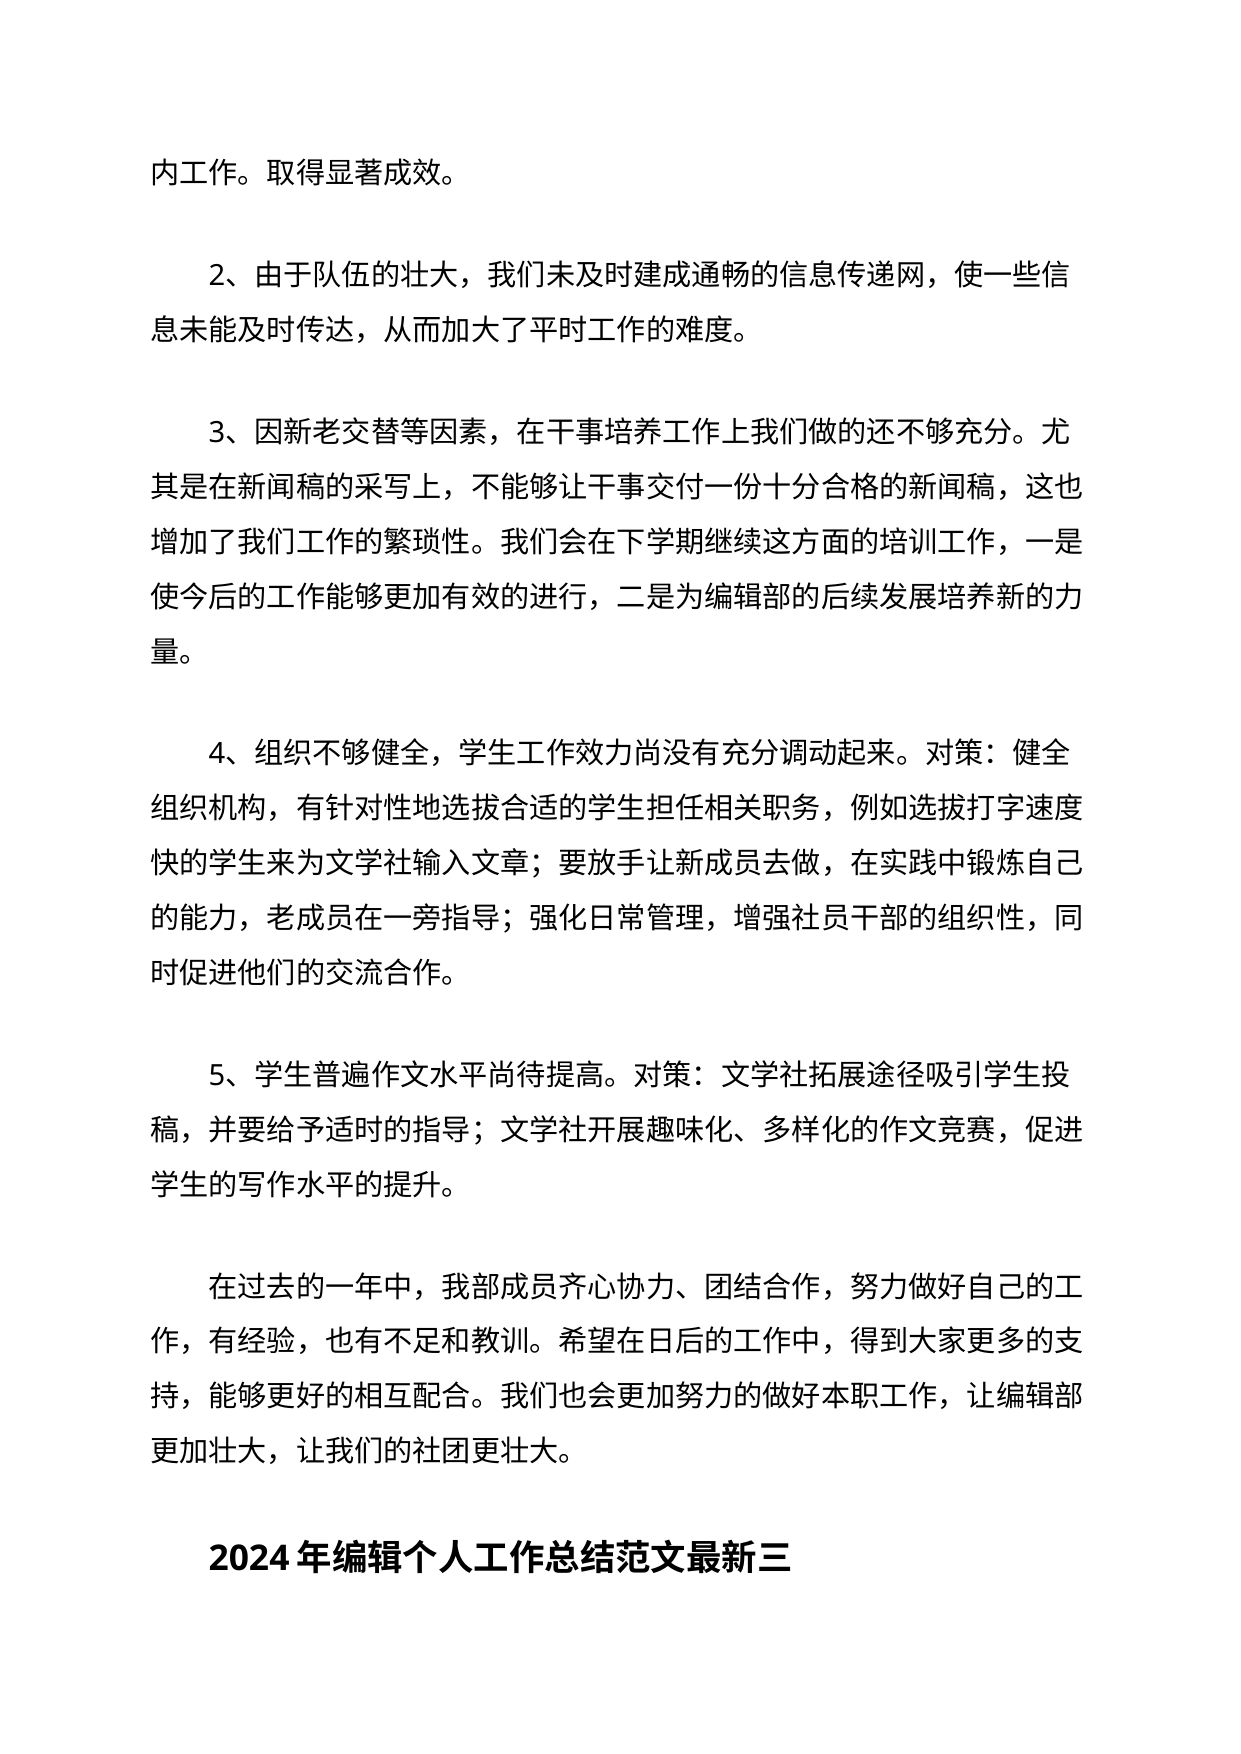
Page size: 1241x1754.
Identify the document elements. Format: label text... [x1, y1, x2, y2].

text 在过去的一年中，我部成员齐心协力、团结合作，努力做好自己的工作，有经验，也有不足和教训。希望在日后的工作中，得到大家更多的支持，能够更好的相互配合。我们也会更加努力的做好本职工作，让编辑部更加壮大，让我们的社团更壮大。 [150, 1263, 1090, 1470]
text 2、由于队伍的壮大，我们未及时建成通畅的信息传递网，使一些信息未能及时传达，从而加大了平时工作的难度。 [150, 252, 1090, 349]
text 4、组织不够健全，学生工作效力尚没有充分调动起来。对策：健全组织机构，有针对性地选拔合适的学生担任相关职务，例如选拔打字速度快的学生来为文学社输入文章；要放手让新成员去做，在实践中锻炼自己的能力，老成员在一旁指导；强化日常管理，增强社员干部的组织性，同时促进他们的交流合作。 [150, 730, 1090, 992]
text 5、学生普遍作文水平尚待提高。对策：文学社拓展途径吸引学生投稿，并要给予适时的指导；文学社开展趣味化、多样化的作文竞赛，促进学生的写作水平的提升。 [150, 1051, 1090, 1204]
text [150, 150, 1090, 192]
text 3、因新老交替等因素，在干事培养工作上我们做的还不够充分。尤其是在新闻稿的采写上，不能够让干事交付一份十分合格的新闻稿，这也增加了我们工作的繁琐性。我们会在下学期继续这方面的培训工作，一是使今后的工作能够更加有效的进行，二是为编辑部的后续发展培养新的力量。 [150, 408, 1090, 671]
text 2024年编辑个人工作总结范文最新三 [150, 1529, 1090, 1581]
